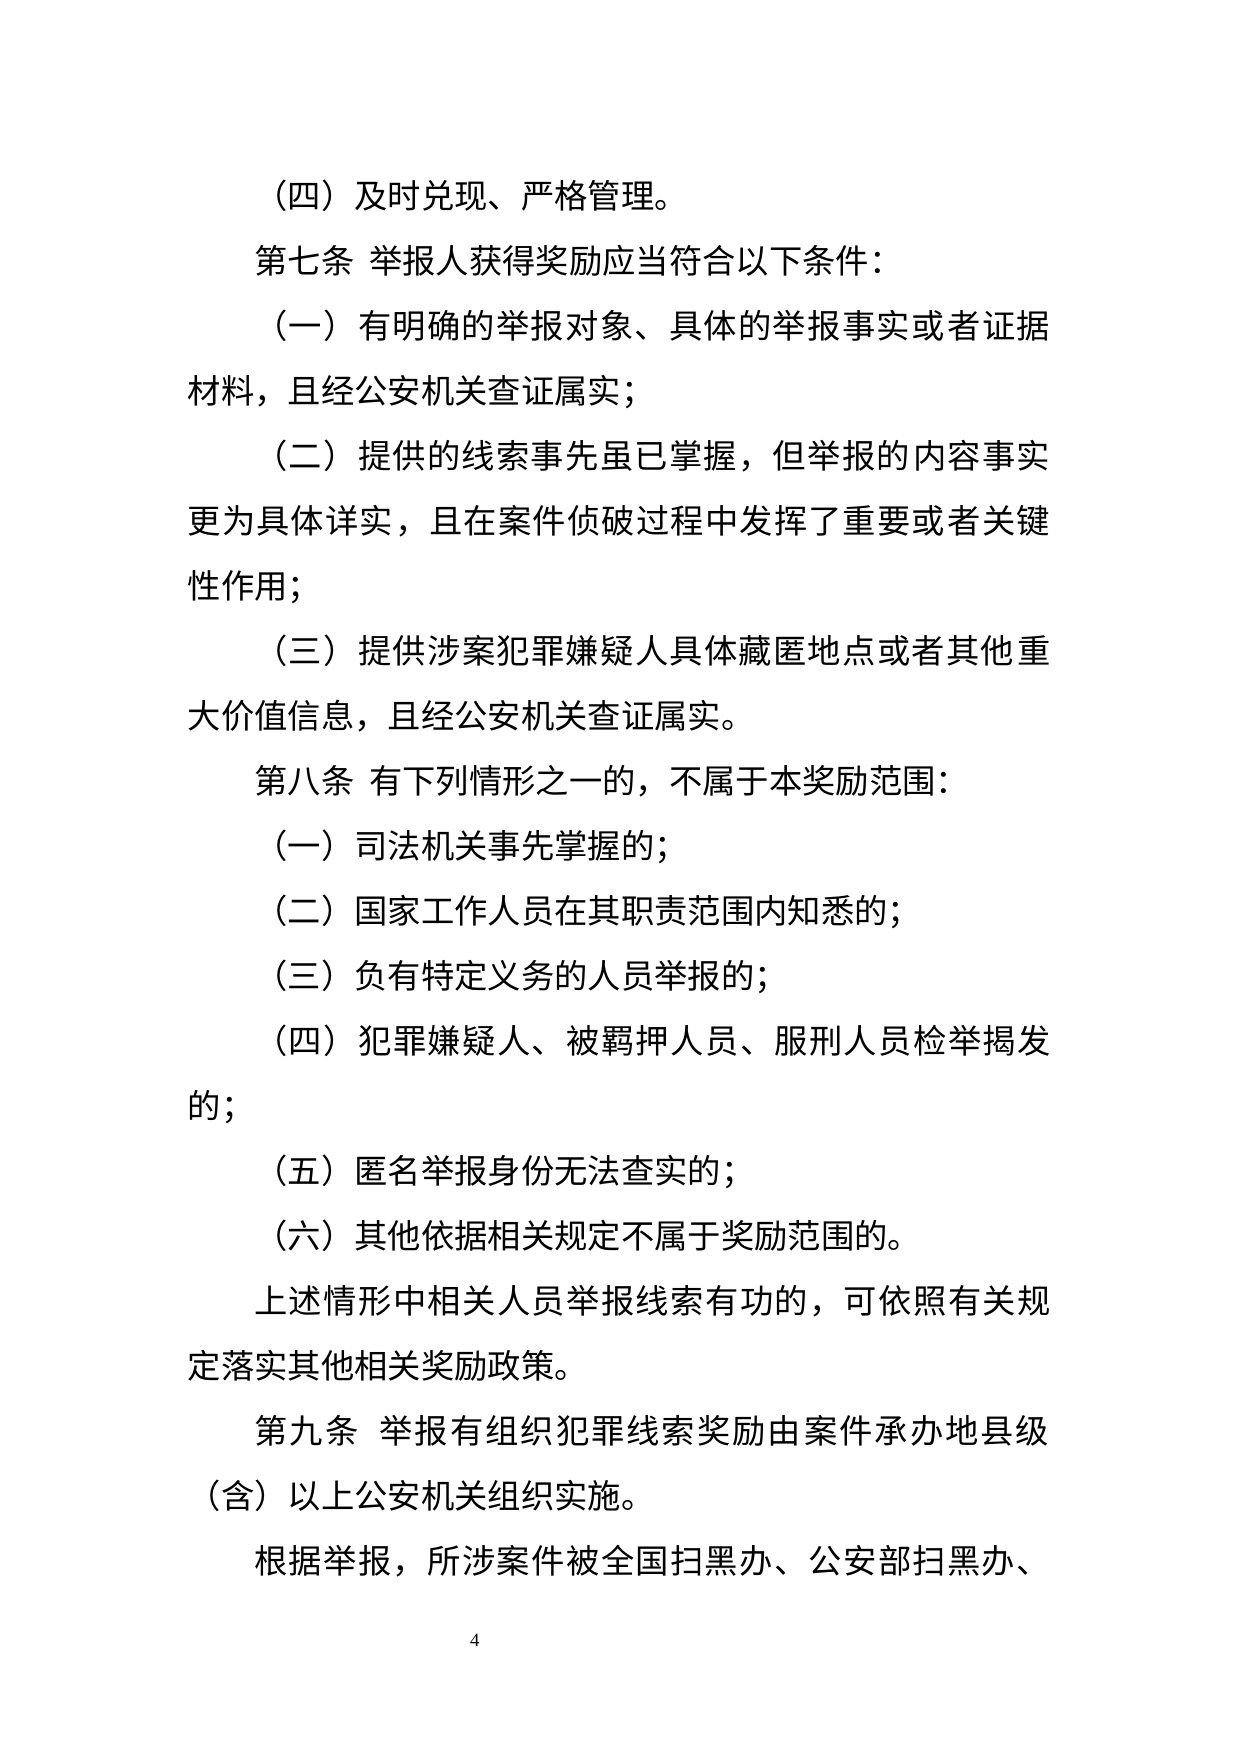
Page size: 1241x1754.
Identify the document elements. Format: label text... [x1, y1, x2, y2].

text （三）负有特定义务的人员举报的； [187, 942, 1053, 1007]
text （一）有明确的举报对象、具体的举报事实或者证据材料，且经公安机关查证属实； [187, 292, 1050, 422]
text （三）提供涉案犯罪嫌疑人具体藏匿地点或者其他重大价值信息，且经公安机关查证属实。 [187, 617, 1050, 747]
text （四）犯罪嫌疑人、被羁押人员、服刑人员检举揭发的； [187, 1007, 1053, 1137]
text 上述情形中相关人员举报线索有功的，可依照有关规定落实其他相关奖励政策。 [187, 1267, 1053, 1397]
text （六）其他依据相关规定不属于奖励范围的。 [187, 1202, 1053, 1267]
text 第八条 有下列情形之一的，不属于本奖励范围： [187, 747, 1050, 812]
text （二）提供的线索事先虽已掌握，但举报的内容事实更为具体详实，且在案件侦破过程中发挥了重要或者关键性作用； [187, 422, 1050, 617]
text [187, 1527, 1050, 1592]
text 第七条 举报人获得奖励应当符合以下条件： [187, 227, 1050, 292]
text 第九条 举报有组织犯罪线索奖励由案件承办地县级（含）以上公安机关组织实施。 [187, 1397, 1050, 1527]
text （五）匿名举报身份无法查实的； [187, 1137, 1053, 1202]
text （一）司法机关事先掌握的； [187, 812, 1053, 877]
text （四）及时兑现、严格管理。 [187, 162, 1050, 227]
text （二）国家工作人员在其职责范围内知悉的； [187, 877, 1053, 942]
